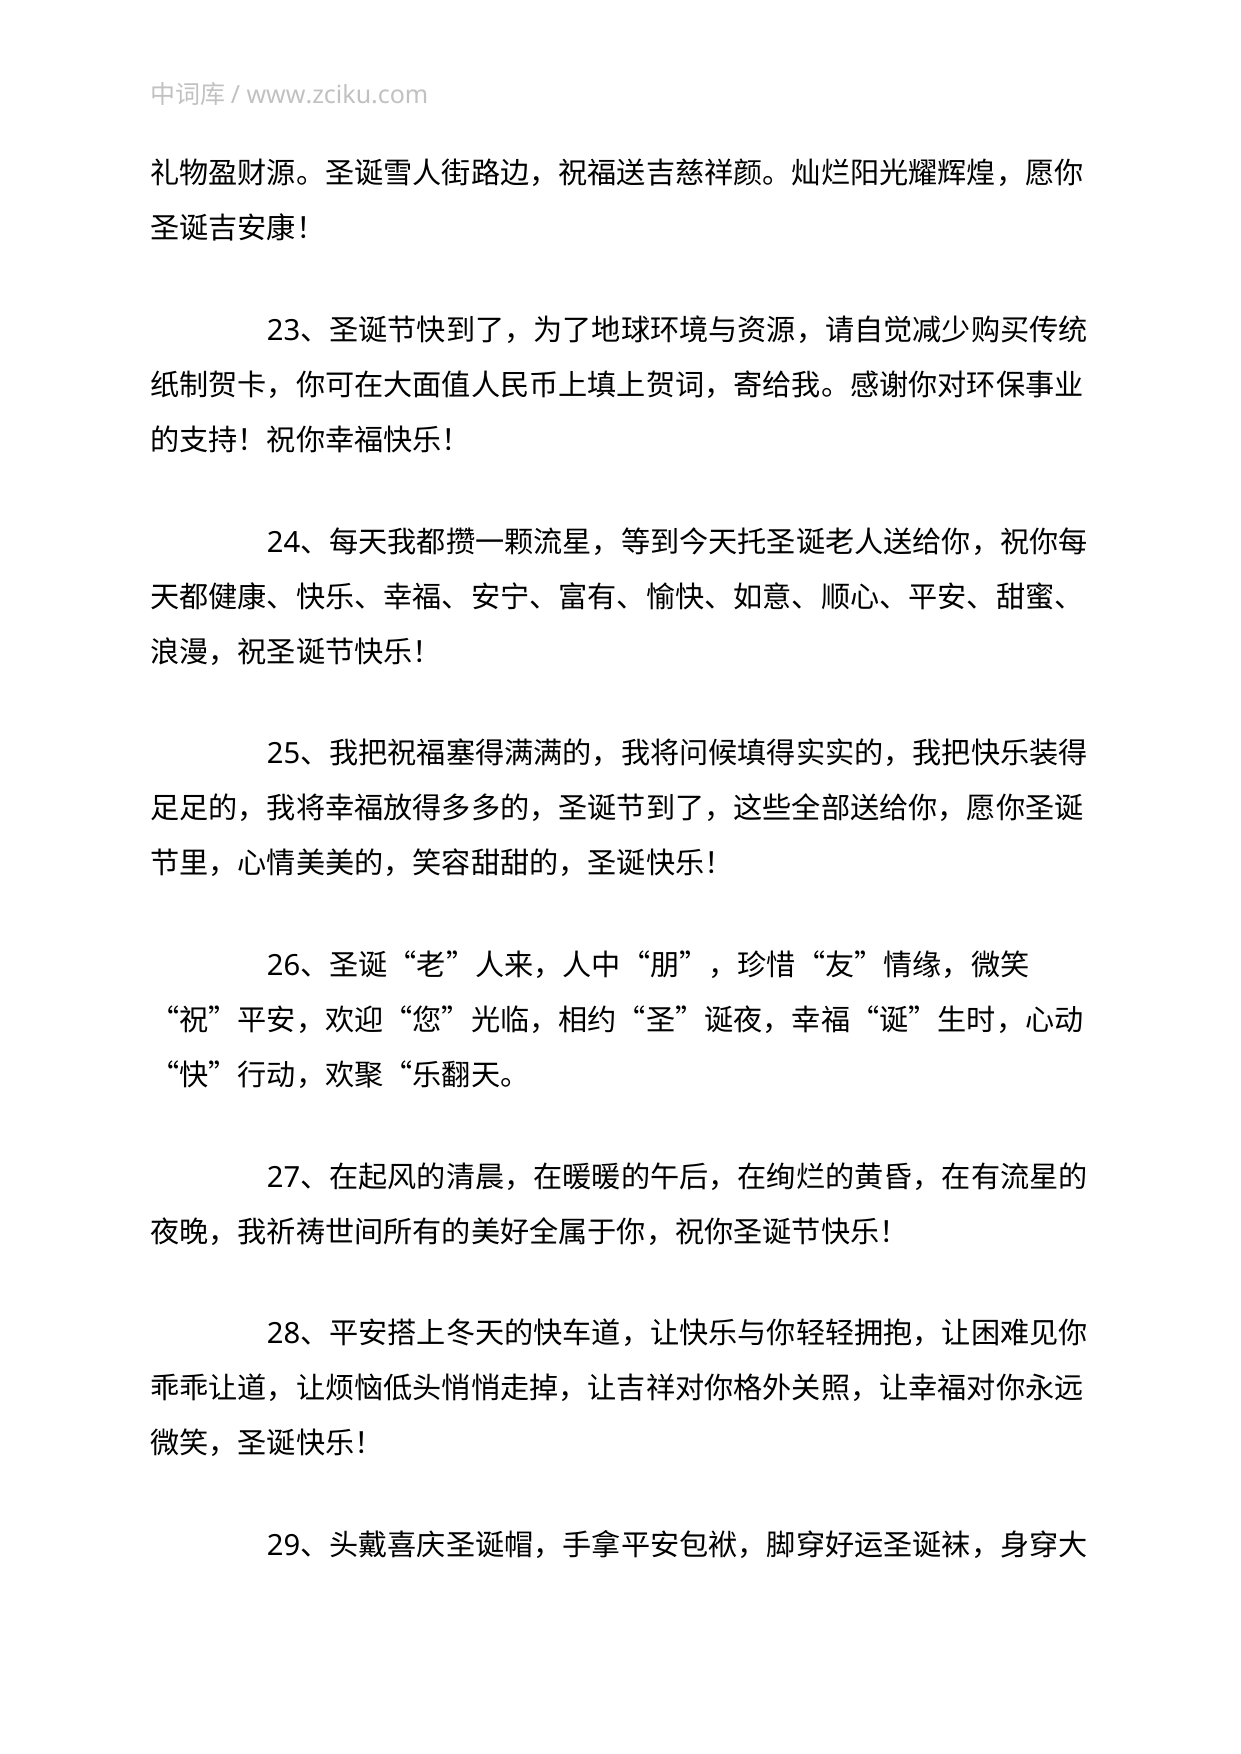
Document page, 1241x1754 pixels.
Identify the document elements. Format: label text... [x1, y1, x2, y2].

text 28、平安搭上冬天的快车道，让快乐与你轻轻拥抱，让困难见你乖乖让道，让烦恼低头悄悄走掉，让吉祥对你格外关照，让幸福对你永远微笑，圣诞快乐！ [150, 1310, 1090, 1462]
text 23、圣诞节快到了，为了地球环境与资源，请自觉减少购买传统纸制贺卡，你可在大面值人民币上填上贺词，寄给我。感谢你对环保事业的支持！祝你幸福快乐！ [150, 307, 1090, 459]
text 25、我把祝福塞得满满的，我将问候填得实实的，我把快乐装得足足的，我将幸福放得多多的，圣诞节到了，这些全部送给你，愿你圣诞节里，心情美美的，笑容甜甜的，圣诞快乐！ [150, 730, 1090, 882]
text 26、圣诞“老”人来，人中“朋”，珍惜“友”情缘，微笑“祝”平安，欢迎“您”光临，相约“圣”诞夜，幸福“诞”生时，心动“快”行动，欢聚“乐翻天。 [150, 942, 1090, 1094]
text 27、在起风的清晨，在暖暖的午后，在绚烂的黄昏，在有流星的夜晚，我祈祷世间所有的美好全属于你，祝你圣诞节快乐！ [150, 1153, 1090, 1251]
text 24、每天我都攒一颗流星，等到今天托圣诞老人送给你，祝你每天都健康、快乐、幸福、安宁、富有、愉快、如意、顺心、平安、甜蜜、浪漫，祝圣诞节快乐！ [150, 518, 1090, 671]
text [150, 150, 1090, 247]
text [150, 1522, 1090, 1564]
